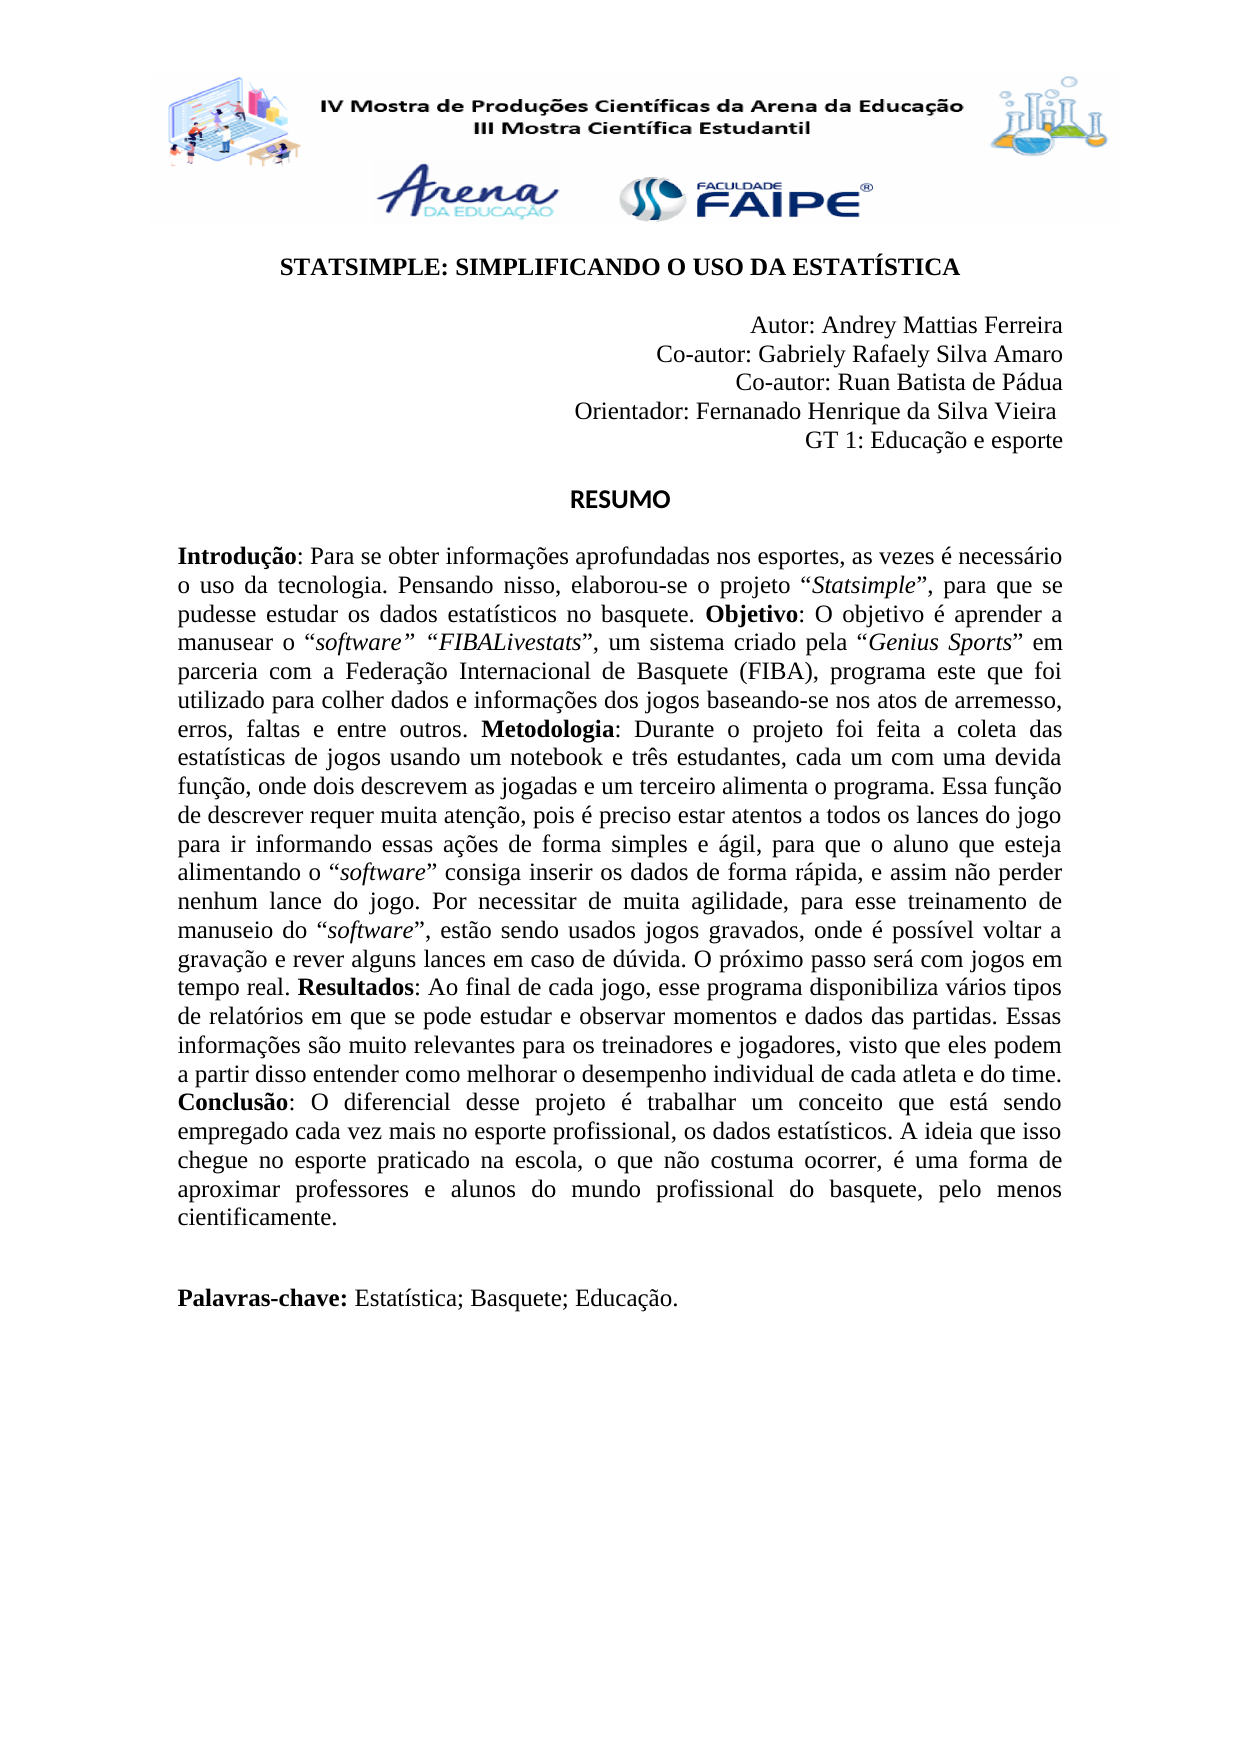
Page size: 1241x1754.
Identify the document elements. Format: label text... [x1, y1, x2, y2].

text Co-autor: Ruan Batista de Pádua [177, 367, 1063, 396]
text Co-autor: Gabriely Rafaely Silva Amaro [177, 339, 1063, 367]
picture [147, 73, 1119, 224]
text Introdução: Para se obter informações aprofundadas nos esportes, as vezes é necessário o uso da tecnologia. Pensando nisso, elaborou-se o projeto “Statsimple”, para que se pudesse estudar os dados estatísticos no basquete. Objetivo: O objetivo é aprender a manusear o “software” “FIBALivestats”, um sistema criado pela “Genius Sports” em parceria com a Federação Internacional de Basquete (FIBA), programa este que foi utilizado para colher dados e informações dos jogos baseando-se nos atos de arremesso, erros, faltas e entre outros. Metodologia: Durante o projeto foi feita a coleta das estatísticas de jogos usando um notebook e três estudantes, cada um com uma devida função, onde dois descrevem as jogadas e um terceiro alimenta o programa. Essa função de descrever requer muita atenção, pois é preciso estar atentos a todos os lances do jogo para ir informando essas ações de forma simples e ágil, para que o aluno que esteja alimentando o “software” consiga inserir os dados de forma rápida, e assim não perder nenhum lance do jogo. Por necessitar de muita agilidade, para esse treinamento de manuseio do “software”, estão sendo usados jogos gravados, onde é possível voltar a gravação e rever alguns lances em caso de dúvida. O próximo passo será com jogos em tempo real. Resultados: Ao final de cada jogo, esse programa disponibiliza vários tipos de relatórios em que se pode estudar e observar momentos e dados das partidas. Essas informações são muito relevantes para os treinadores e jogadores, visto que eles podem a partir disso entender como melhorar o desempenho individual de cada atleta e do time. Conclusão: O diferencial desse projeto é trabalhar um conceito que está sendo empregado cada vez mais no esporte profissional, os dados estatísticos. A ideia que isso chegue no esporte praticado na escola, o que não costuma ocorrer, é uma forma de aproximar professores e alunos do mundo profissional do basquete, pelo menos cientificamente. [177, 541, 1063, 1231]
text RESUMO [177, 482, 1063, 516]
text Orientador: Fernanado Henrique da Silva Vieira GT 1: Educação e esporte [177, 396, 1063, 454]
text Autor: Andrey Mattias Ferreira [177, 310, 1063, 339]
text Palavras-chave: Estatística; Basquete; Educação. [177, 1283, 1063, 1312]
text STATSIMPLE: SIMPLIFICANDO O USO DA ESTATÍSTICA [177, 252, 1063, 281]
